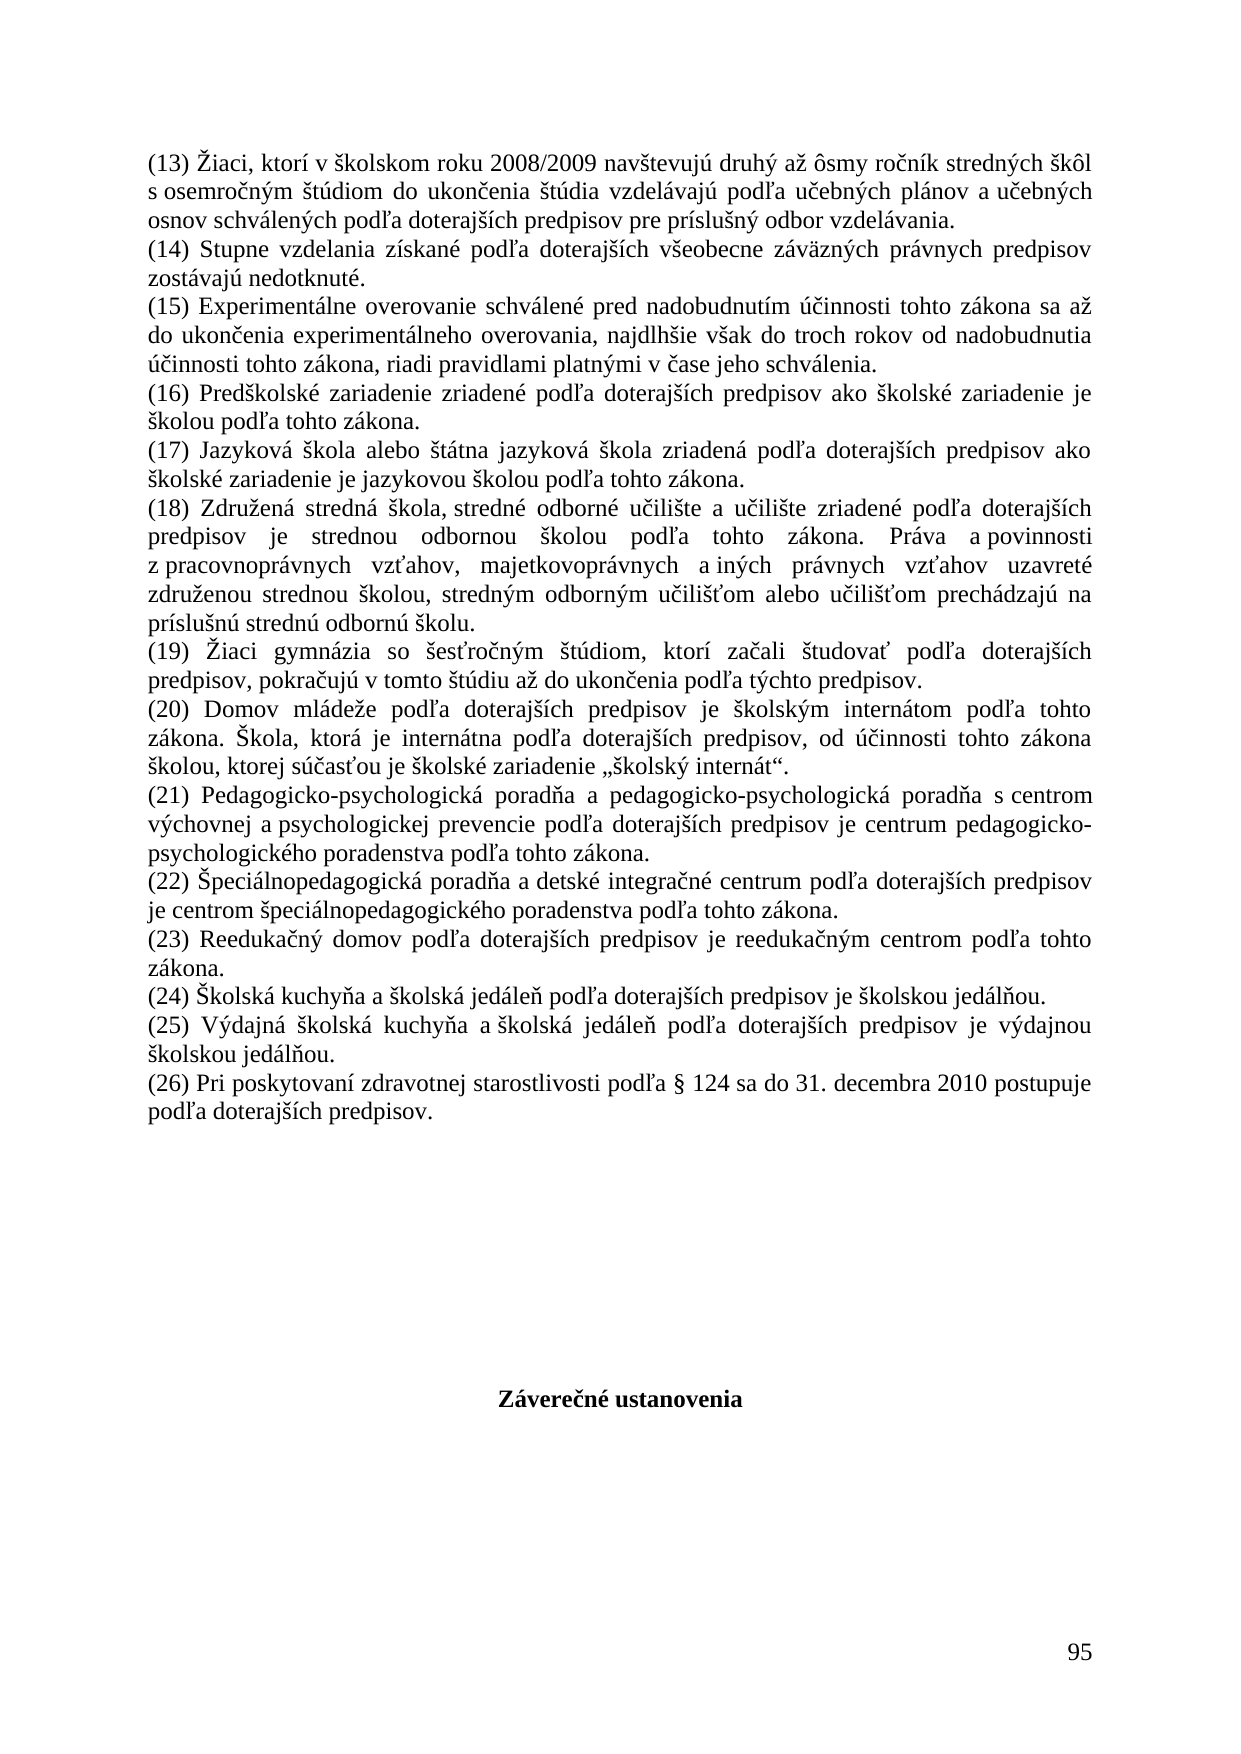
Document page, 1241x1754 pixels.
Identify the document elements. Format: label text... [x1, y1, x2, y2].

text (15) Experimentálne overovanie schválené pred nadobudnutím účinnosti tohto zákona sa až do ukončenia experimentálneho overovania, najdlhšie však do troch rokov od nadobudnutia účinnosti tohto zákona, riadi pravidlami platnými v čase jeho schválenia. [148, 291, 1092, 378]
text (18) Združená stredná škola, stredné odborné učilište a učilište zriadené podľa doterajších predpisov je strednou odbornou školou podľa tohto zákona. Práva a povinnosti z pracovnoprávnych vzťahov, majetkovoprávnych a iných právnych vzťahov uzavreté združenou strednou školou, stredným odborným učilišťom alebo učilišťom prechádzajú na príslušnú strednú odbornú školu. [148, 493, 1092, 636]
text (26) Pri poskytovaní zdravotnej starostlivosti podľa § 124 sa do 31. decembra 2010 postupuje podľa doterajších predpisov. [148, 1068, 1092, 1125]
text (23) Reedukačný domov podľa doterajších predpisov je reedukačným centrom podľa tohto zákona. [148, 924, 1092, 981]
text Záverečné ustanovenia [148, 1384, 1092, 1413]
text (14) Stupne vzdelania získané podľa doterajších všeobecne záväzných právnych predpisov zostávajú nedotknuté. [148, 234, 1092, 291]
text (16) Predškolské zariadenie zriadené podľa doterajších predpisov ako školské zariadenie je školou podľa tohto zákona. [148, 378, 1092, 435]
text (20) Domov mládeže podľa doterajších predpisov je školským internátom podľa tohto zákona. Škola, ktorá je internátna podľa doterajších predpisov, od účinnosti tohto zákona školou, ktorej súčasťou je školské zariadenie „školský internát“. [148, 694, 1092, 780]
text (19) Žiaci gymnázia so šesťročným štúdiom, ktorí začali študovať podľa doterajších predpisov, pokračujú v tomto štúdiu až do ukončenia podľa týchto predpisov. [148, 636, 1092, 694]
text (21) Pedagogicko-psychologická poradňa a pedagogicko-psychologická poradňa s centrom výchovnej a psychologickej prevencie podľa doterajších predpisov je centrum pedagogicko-psychologického poradenstva podľa tohto zákona. [148, 780, 1092, 866]
text (17) Jazyková škola alebo štátna jazyková škola zriadená podľa doterajších predpisov ako školské zariadenie je jazykovou školou podľa tohto zákona. [148, 435, 1092, 493]
text (13) Žiaci, ktorí v školskom roku 2008/2009 navštevujú druhý až ôsmy ročník stredných škôl s osemročným štúdiom do ukončenia štúdia vzdelávajú podľa učebných plánov a učebných osnov schválených podľa doterajších predpisov pre príslušný odbor vzdelávania. [148, 148, 1092, 234]
text (25) Výdajná školská kuchyňa a školská jedáleň podľa doterajších predpisov je výdajnou školskou jedálňou. [148, 1010, 1092, 1068]
text (24) Školská kuchyňa a školská jedáleň podľa doterajších predpisov je školskou jedálňou. [148, 981, 1092, 1010]
text (22) Špeciálnopedagogická poradňa a detské integračné centrum podľa doterajších predpisov je centrom špeciálnopedagogického poradenstva podľa tohto zákona. [148, 866, 1092, 924]
